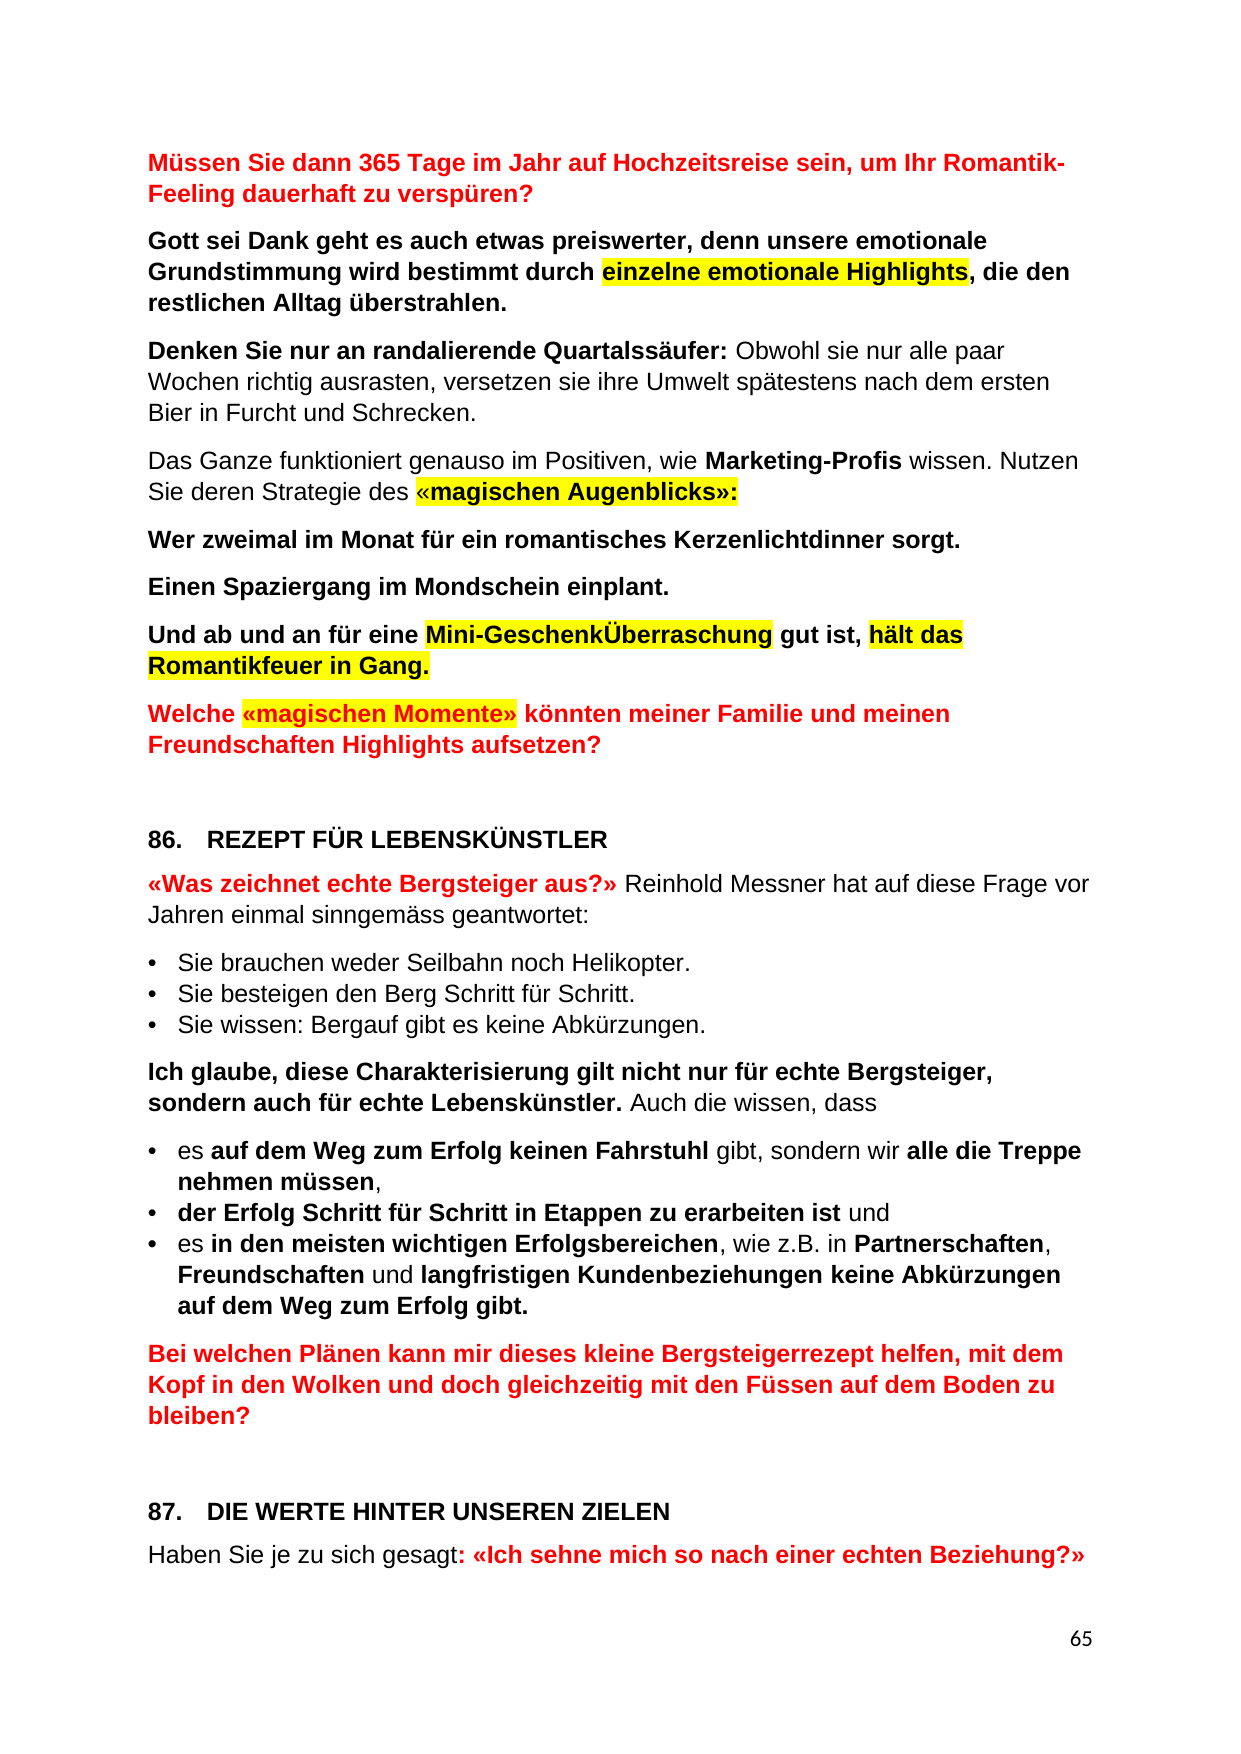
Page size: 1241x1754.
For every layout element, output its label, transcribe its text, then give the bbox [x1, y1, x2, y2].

text Gott sei Dank geht es auch etwas preiswerter, denn unsere emotionale Grundstimmung wird bestimmt durch einzelne emotionale Highlights, die den restlichen Alltag überstrahlen. [148, 226, 1093, 317]
text Und ab und an für eine Mini-Geschenk­Überraschung gut ist, hält das Romantikfeuer in Gang. [148, 620, 1093, 680]
text Denken Sie nur an randalierende Quartalssäufer: Obwohl sie nur alle paar Wochen richtig ausrasten, versetzen sie ihre Umwelt spätestens nach dem ersten Bier in Furcht und Schrecken. [148, 336, 1093, 427]
list Sie besteigen den Berg Schritt für Schritt. [148, 979, 1093, 1007]
text Einen Spaziergang im Mondschein einplant. [148, 572, 1093, 601]
text Welche «magischen Momente» könnten meiner Familie und meinen Freundschaften Highlights aufsetzen? [148, 699, 1093, 759]
list Rezept für Lebenskünstler [148, 825, 1093, 854]
text Haben Sie je zu sich gesagt: «Ich sehne mich so nach einer echten Beziehung?» [148, 1540, 1093, 1569]
list Die Werte hinter unseren Zielen [148, 1497, 1093, 1525]
text Das Ganze funktioniert genauso im Positiven, wie Marketing-Profis wissen. Nutzen Sie deren Strategie des «magischen Augenblicks»: [148, 446, 1093, 506]
text Ich glaube, diese Charakterisierung gilt nicht nur für echte Bergsteiger, sondern auch für echte Lebenskünstler. Auch die wissen, dass [148, 1057, 1093, 1117]
text Wer zweimal im Monat für ein romantisches Kerzenlichtdinner sorgt. [148, 525, 1093, 553]
list Sie wissen: Bergauf gibt es keine Abkürzungen. [148, 1010, 1093, 1038]
text Bei welchen Plänen kann mir dieses kleine Bergsteigerrezept helfen, mit dem Kopf in den Wolken und doch gleichzeitig mit den Füssen auf dem Boden zu bleiben? [148, 1339, 1093, 1430]
list es auf dem Weg zum Erfolg keinen Fahrstuhl gibt, sondern wir alle die Treppe nehmen müssen, [148, 1136, 1093, 1196]
text Müssen Sie dann 365 Tage im Jahr auf Hochzeitsreise sein, um Ihr Romantik-Feeling dauerhaft zu verspüren? [148, 148, 1093, 207]
list der Erfolg Schritt für Schritt in Etappen zu erarbeiten ist und [148, 1198, 1093, 1227]
list Sie brauchen weder Seilbahn noch Helikopter. [148, 948, 1093, 976]
text «Was zeichnet echte Bergsteiger aus?» Reinhold Messner hat auf diese Frage vor Jahren einmal sinngemäss geantwortet: [148, 869, 1093, 929]
list es in den meisten wichtigen Erfolgsbereichen, wie z.B. in Partnerschaften, Freundschaften und langfristigen Kundenbeziehungen keine Abkürzungen auf dem Weg zum Erfolg gibt. [148, 1229, 1093, 1320]
